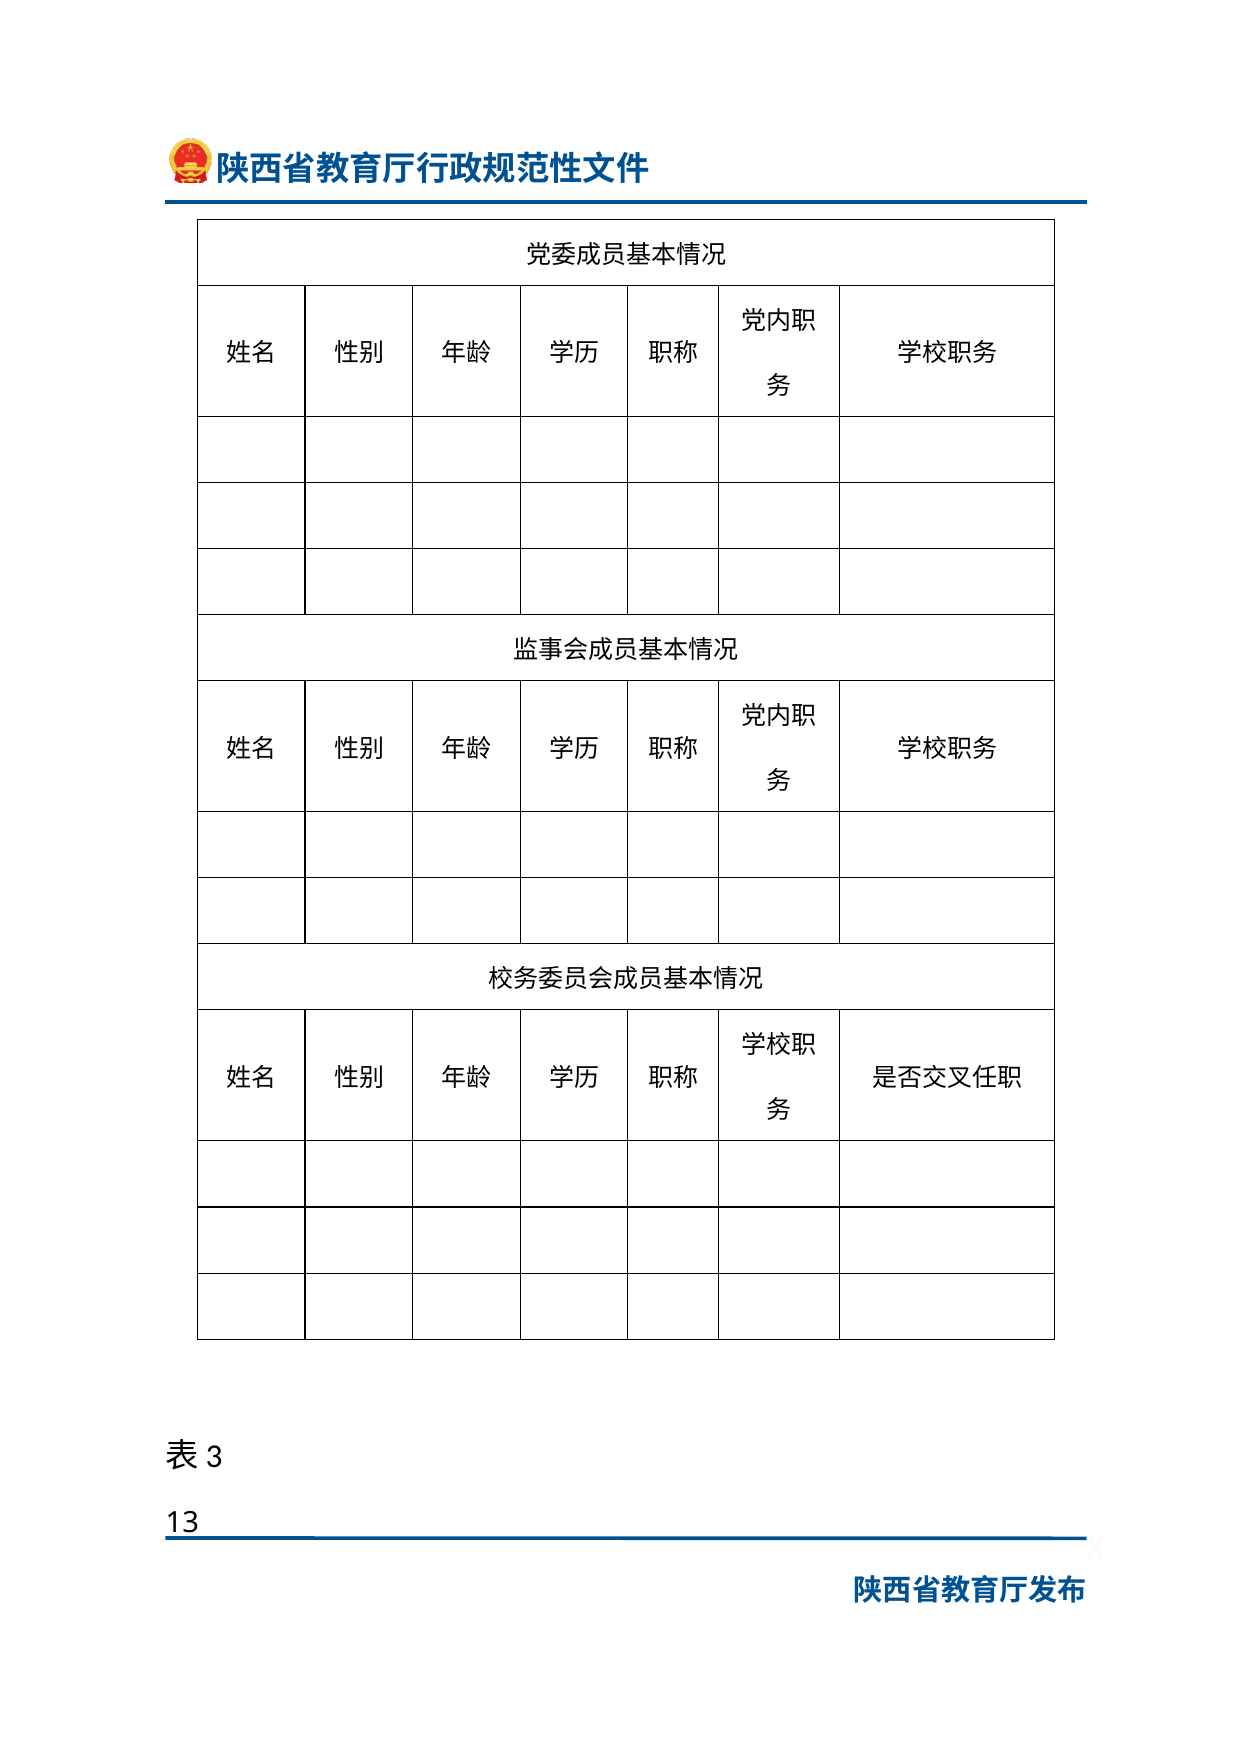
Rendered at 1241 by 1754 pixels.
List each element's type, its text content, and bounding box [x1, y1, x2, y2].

table_cell [413, 483, 520, 548]
table_cell [306, 549, 412, 614]
picture [165, 136, 216, 187]
table_cell [719, 812, 839, 877]
table_cell 职称 [628, 286, 718, 416]
table_cell 职称 [628, 1010, 718, 1140]
table_cell [198, 1208, 304, 1272]
table_cell 党内职务 [719, 286, 839, 416]
table_cell 学校职务 [719, 1010, 839, 1140]
table_cell [198, 878, 304, 943]
table_cell 校务委员会成员基本情况 [198, 944, 1054, 1009]
table_cell [198, 1141, 304, 1206]
table_cell [628, 812, 718, 877]
table_cell [719, 1141, 839, 1206]
table_cell [521, 1274, 627, 1338]
table_cell [413, 812, 520, 877]
table_cell 监事会成员基本情况 [198, 615, 1054, 680]
table_cell [306, 812, 412, 877]
table_cell 性别 [306, 286, 412, 416]
table_cell [521, 1141, 627, 1206]
table_cell [198, 549, 304, 614]
table_cell [840, 1208, 1054, 1272]
table_cell [521, 878, 627, 943]
table_cell 姓名 [198, 1010, 304, 1140]
table_cell [306, 417, 412, 482]
table_cell 年龄 [413, 1010, 520, 1140]
table_cell 职称 [628, 681, 718, 811]
table_cell [413, 1208, 520, 1272]
table_cell 党内职务 [719, 681, 839, 811]
table_cell [628, 1208, 718, 1272]
table_cell [628, 483, 718, 548]
table_cell [719, 1208, 839, 1272]
table_cell [628, 417, 718, 482]
table_cell [521, 1208, 627, 1272]
table_cell [840, 417, 1054, 482]
table_cell [719, 417, 839, 482]
table_cell 学校职务 [840, 681, 1054, 811]
table_cell [628, 878, 718, 943]
table_cell [840, 878, 1054, 943]
text 表3 [165, 1421, 1087, 1486]
table_cell 党委成员基本情况 [198, 220, 1054, 285]
table_cell [840, 812, 1054, 877]
table_cell [521, 483, 627, 548]
table_cell [521, 549, 627, 614]
table_cell [413, 417, 520, 482]
table_cell [198, 1274, 304, 1338]
table_cell [840, 549, 1054, 614]
table_cell [413, 1274, 520, 1338]
table_cell [198, 812, 304, 877]
table_cell [521, 812, 627, 877]
table_cell [719, 483, 839, 548]
table_cell [719, 549, 839, 614]
table_cell [198, 417, 304, 482]
table_cell 学历 [521, 681, 627, 811]
table_cell [413, 1141, 520, 1206]
table_cell [628, 1274, 718, 1338]
table_cell [413, 549, 520, 614]
table_cell 学历 [521, 1010, 627, 1140]
table_cell [306, 483, 412, 548]
table_cell [306, 1274, 412, 1338]
table_cell [840, 1141, 1054, 1206]
table_cell [719, 1274, 839, 1338]
table_cell [521, 417, 627, 482]
table_cell [719, 878, 839, 943]
table_cell 性别 [306, 681, 412, 811]
table_cell 学历 [521, 286, 627, 416]
table_cell [306, 878, 412, 943]
table_cell [840, 483, 1054, 548]
table_cell 是否交叉任职 [840, 1010, 1054, 1140]
table_cell [198, 483, 304, 548]
table_cell 年龄 [413, 286, 520, 416]
table_cell [306, 1208, 412, 1272]
table_cell [628, 549, 718, 614]
table_cell [840, 1274, 1054, 1338]
table_cell [628, 1141, 718, 1206]
table_cell 学校职务 [840, 286, 1054, 416]
table_cell 姓名 [198, 286, 304, 416]
table_cell [306, 1141, 412, 1206]
table_cell 姓名 [198, 681, 304, 811]
table_cell [413, 878, 520, 943]
table_cell 年龄 [413, 681, 520, 811]
table_cell 性别 [306, 1010, 412, 1140]
